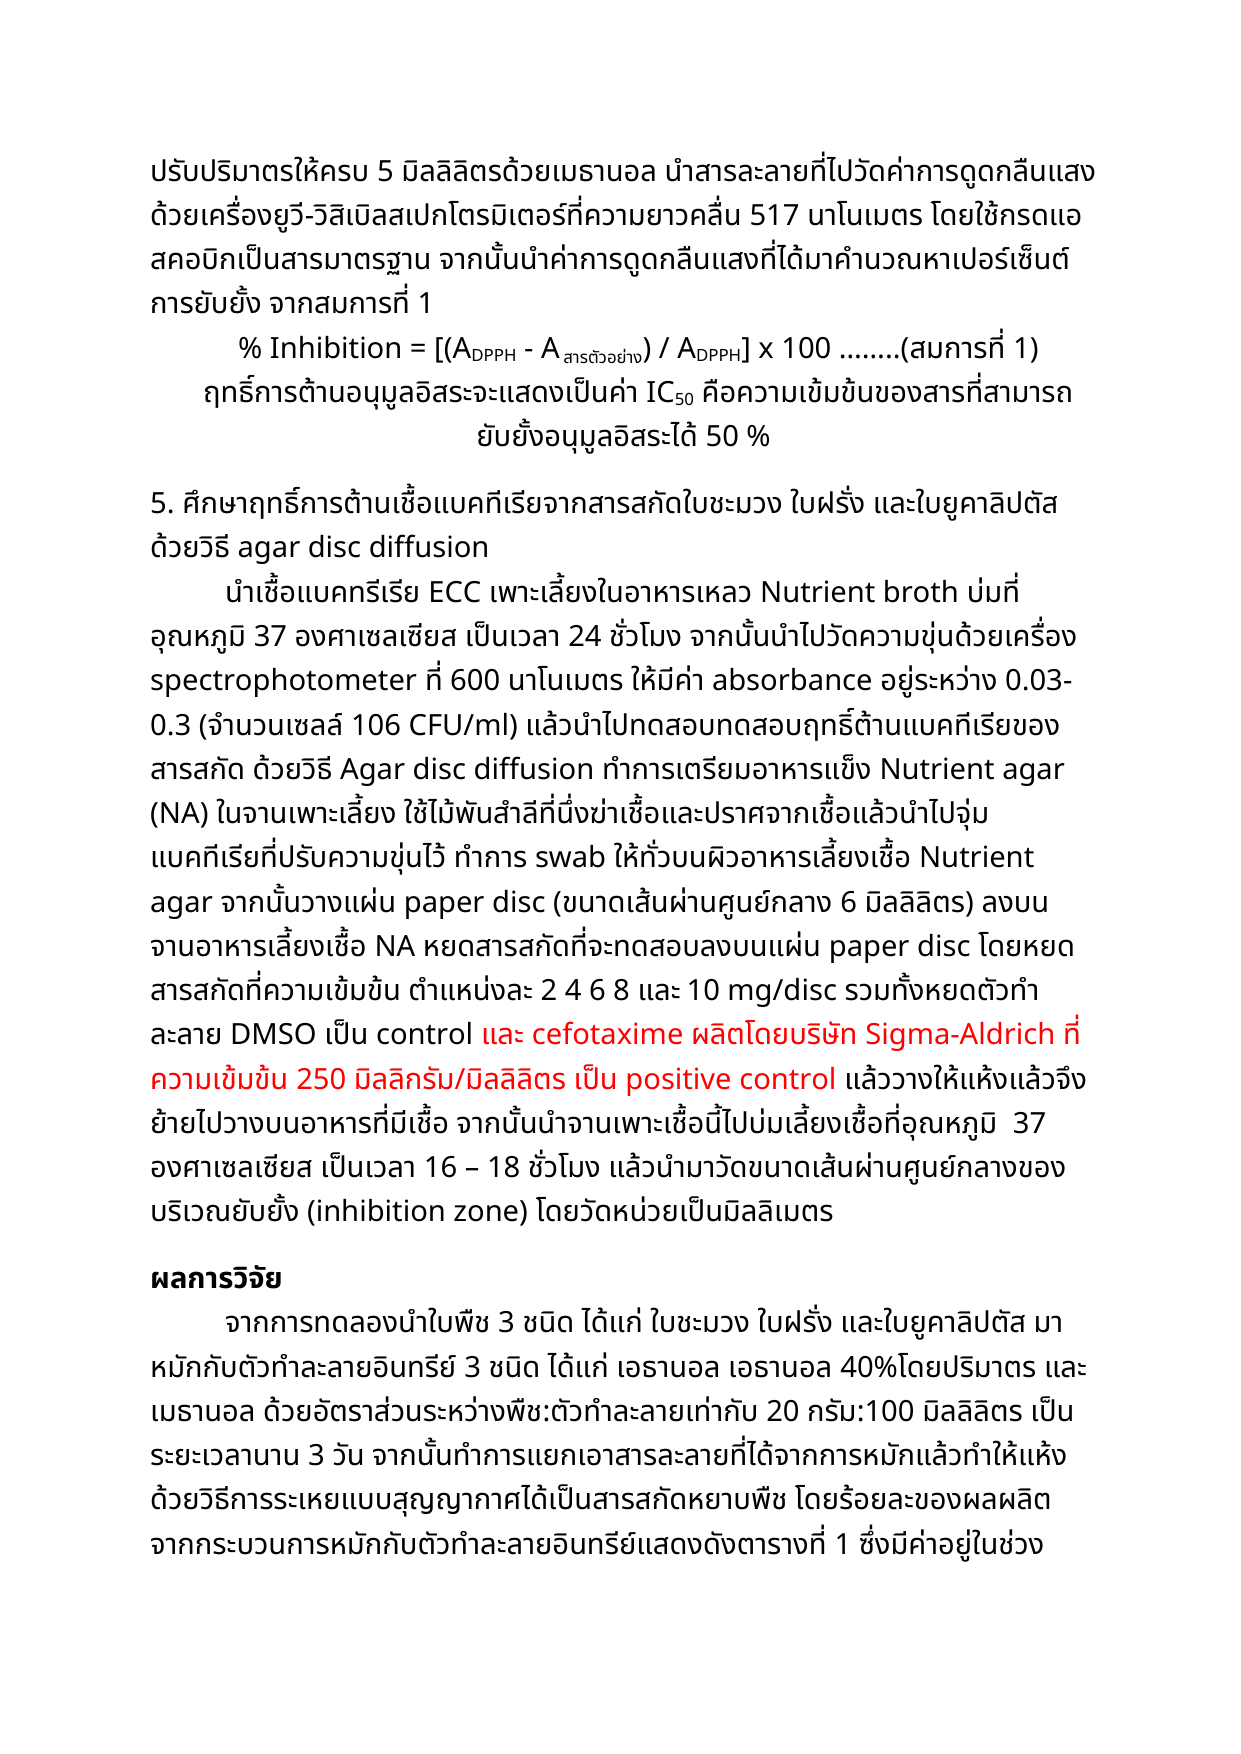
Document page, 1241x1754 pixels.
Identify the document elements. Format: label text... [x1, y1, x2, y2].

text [150, 1302, 1090, 1567]
text 5. ศึกษาฤทธิ์การต้านเชื้อแบคทีเรียจากสารสกัดใบชะมวง ใบฝรั่ง และใบยูคาลิปตัส ด้วยวิธี agar disc diffusion [150, 482, 1090, 571]
text นำเชื้อแบคทรีเรีย ECC เพาะเลี้ยงในอาหารเหลว Nutrient broth บ่มที่อุณหภูมิ 37 องศาเซลเซียส เป็นเวลา 24 ชั่วโมง จากนั้นนำไปวัดความขุ่นด้วยเครื่อง spectrophotometer ที่ 600 นาโนเมตร ให้มีค่า absorbance อยู่ระหว่าง 0.03-0.3 (จำนวนเซลล์ 106 CFU/ml) แล้วนำไปทดสอบทดสอบฤทธิ์ต้านแบคทีเรียของสารสกัด ด้วยวิธี Agar disc diffusion ทำการเตรียมอาหารแข็ง Nutrient agar (NA) ในจานเพาะเลี้ยง ใช้ไม้พันสำลีที่นึ่งฆ่าเชื้อและปราศจากเชื้อแล้วนำไปจุ่มแบคทีเรียที่ปรับความขุ่นไว้ ทำการ swab ให้ทั่วบนผิวอาหารเลี้ยงเชื้อ Nutrient agar จากนั้นวางแผ่น paper disc (ขนาดเส้นผ่านศูนย์กลาง 6 มิลลิลิตร) ลงบนจานอาหารเลี้ยงเชื้อ NA หยดสารสกัดที่จะทดสอบลงบนแผ่น paper disc โดยหยดสารสกัดที่ความเข้มข้น ตำแหน่งละ 2 4 6 8 และ10 mg/disc รวมทั้งหยดตัวทำละลาย DMSO เป็น control และ cefotaxime ผลิตโดยบริษัท Sigma-Aldrich ที่ความเข้มข้น 250 มิลลิกรัม/มิลลิลิตร เป็น positive control แล้ววางให้แห้งแล้วจึงย้ายไปวางบนอาหารที่มีเชื้อ จากนั้นนำจานเพาะเชื้อนี้ไปบ่มเลี้ยงเชื้อที่อุณหภูมิ 37 องศาเซลเซียส เป็นเวลา 16 – 18 ชั่วโมง แล้วนำมาวัดขนาดเส้นผ่านศูนย์กลางของบริเวณยับยั้ง (inhibition zone) โดยวัดหน่วยเป็นมิลลิเมตร [150, 571, 1090, 1235]
text ฤทธิ์การต้านอนุมูลอิสระจะแสดงเป็นค่า IC50 คือความเข้มข้นของสารที่สามารถยับยั้งอนุมูลอิสระได้ 50 % [150, 371, 1097, 460]
text % Inhibition = [(ADPPH - Aสารตัวอย่าง) / ADPPH] x 100 ……..(สมการที่ 1) [150, 327, 1097, 371]
text ผลการวิจัย [150, 1258, 1090, 1302]
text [150, 150, 1097, 327]
